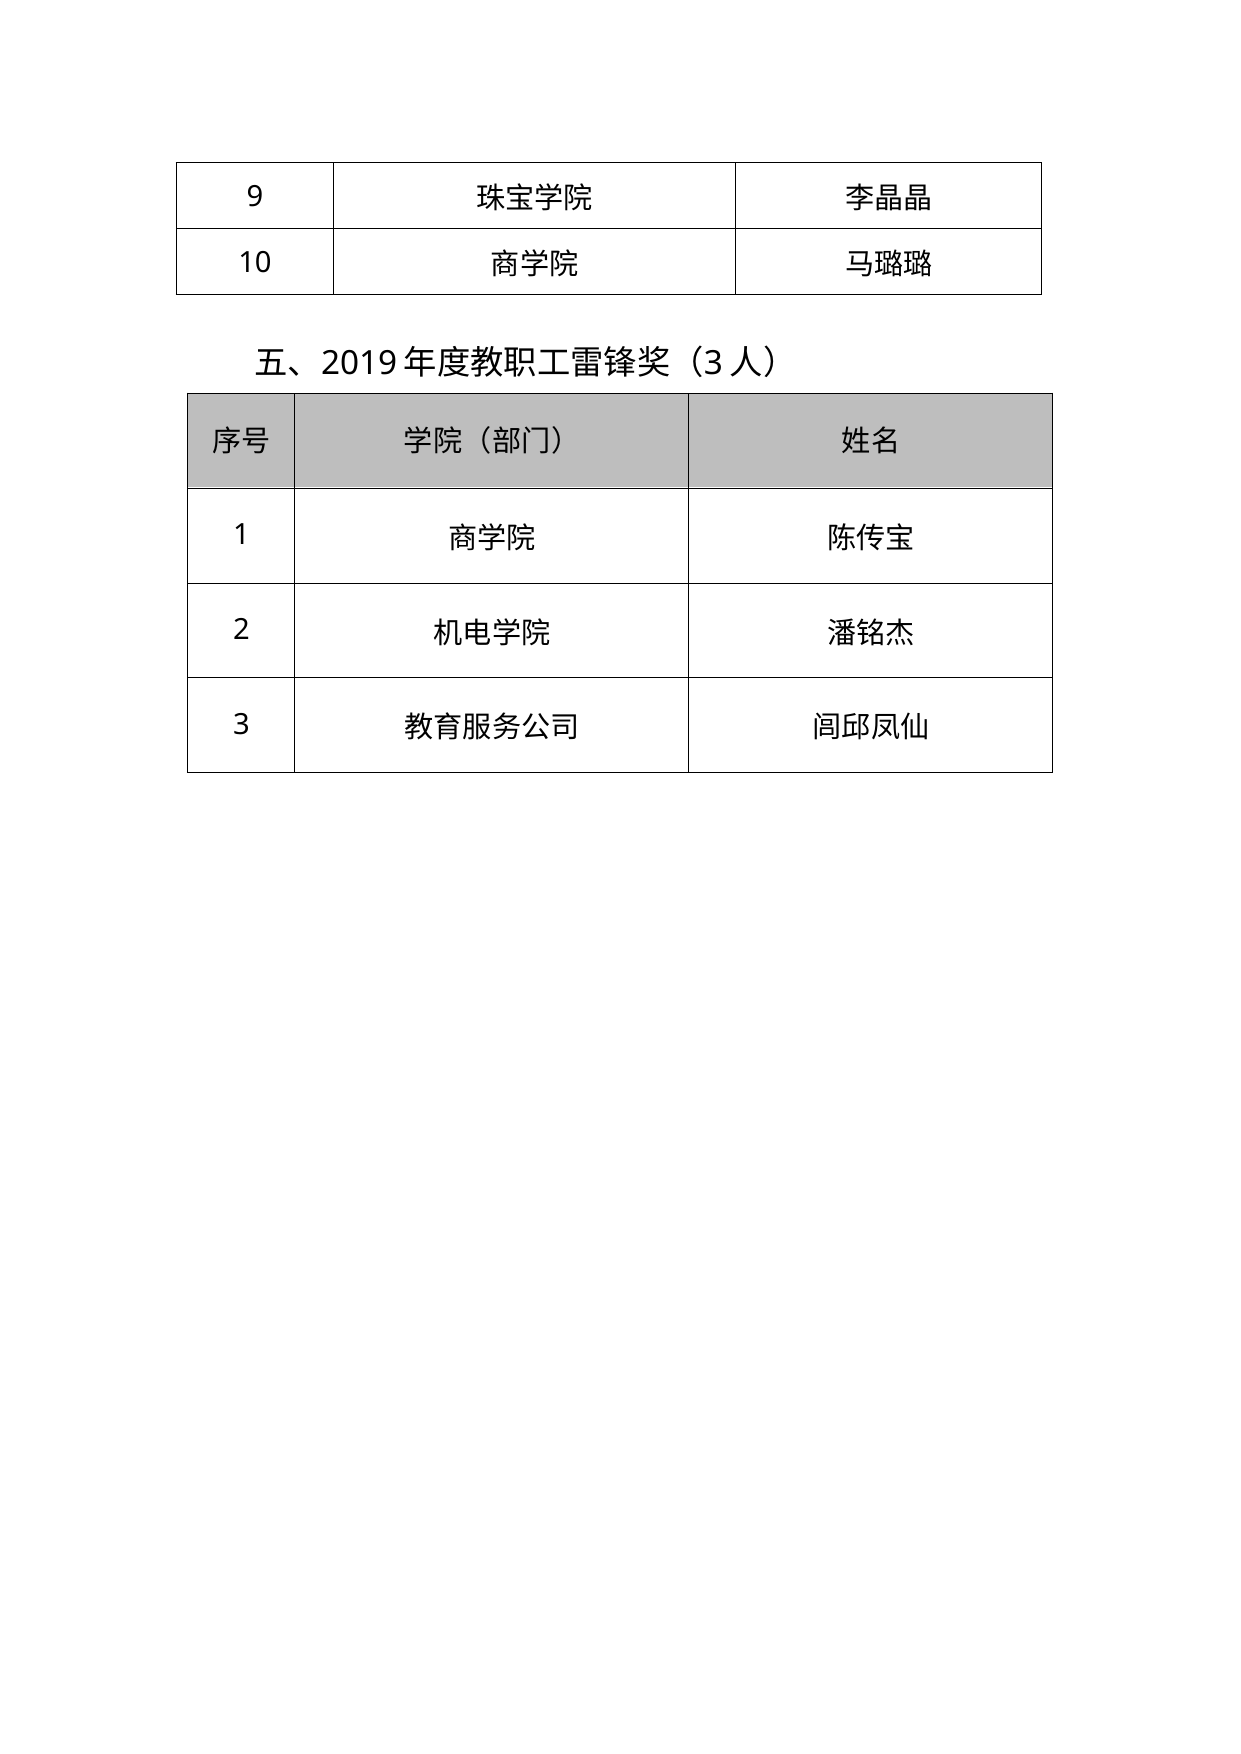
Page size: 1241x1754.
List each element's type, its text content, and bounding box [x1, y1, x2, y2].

table_cell 潘铭杰 [689, 584, 1052, 677]
table_cell 2 [188, 584, 294, 677]
table_cell 机电学院 [295, 584, 688, 677]
table_cell 1 [188, 489, 294, 582]
table_header 姓名 [689, 394, 1052, 487]
table_cell 9 [177, 163, 333, 228]
table_cell 闾邱凤仙 [689, 678, 1052, 772]
table_cell 10 [177, 229, 333, 294]
table_cell 教育服务公司 [295, 678, 688, 772]
table_cell 3 [188, 678, 294, 772]
table_cell 马璐璐 [736, 229, 1041, 294]
table_cell 陈传宝 [689, 489, 1052, 582]
table_header 序号 [188, 394, 294, 487]
table_cell 珠宝学院 [334, 163, 735, 228]
table_cell 李晶晶 [736, 163, 1041, 228]
table_cell 商学院 [334, 229, 735, 294]
table_header 学院（部门） [295, 394, 688, 487]
text 五、2019年度教职工雷锋奖（3人） [187, 328, 1053, 393]
table_cell 商学院 [295, 489, 688, 582]
